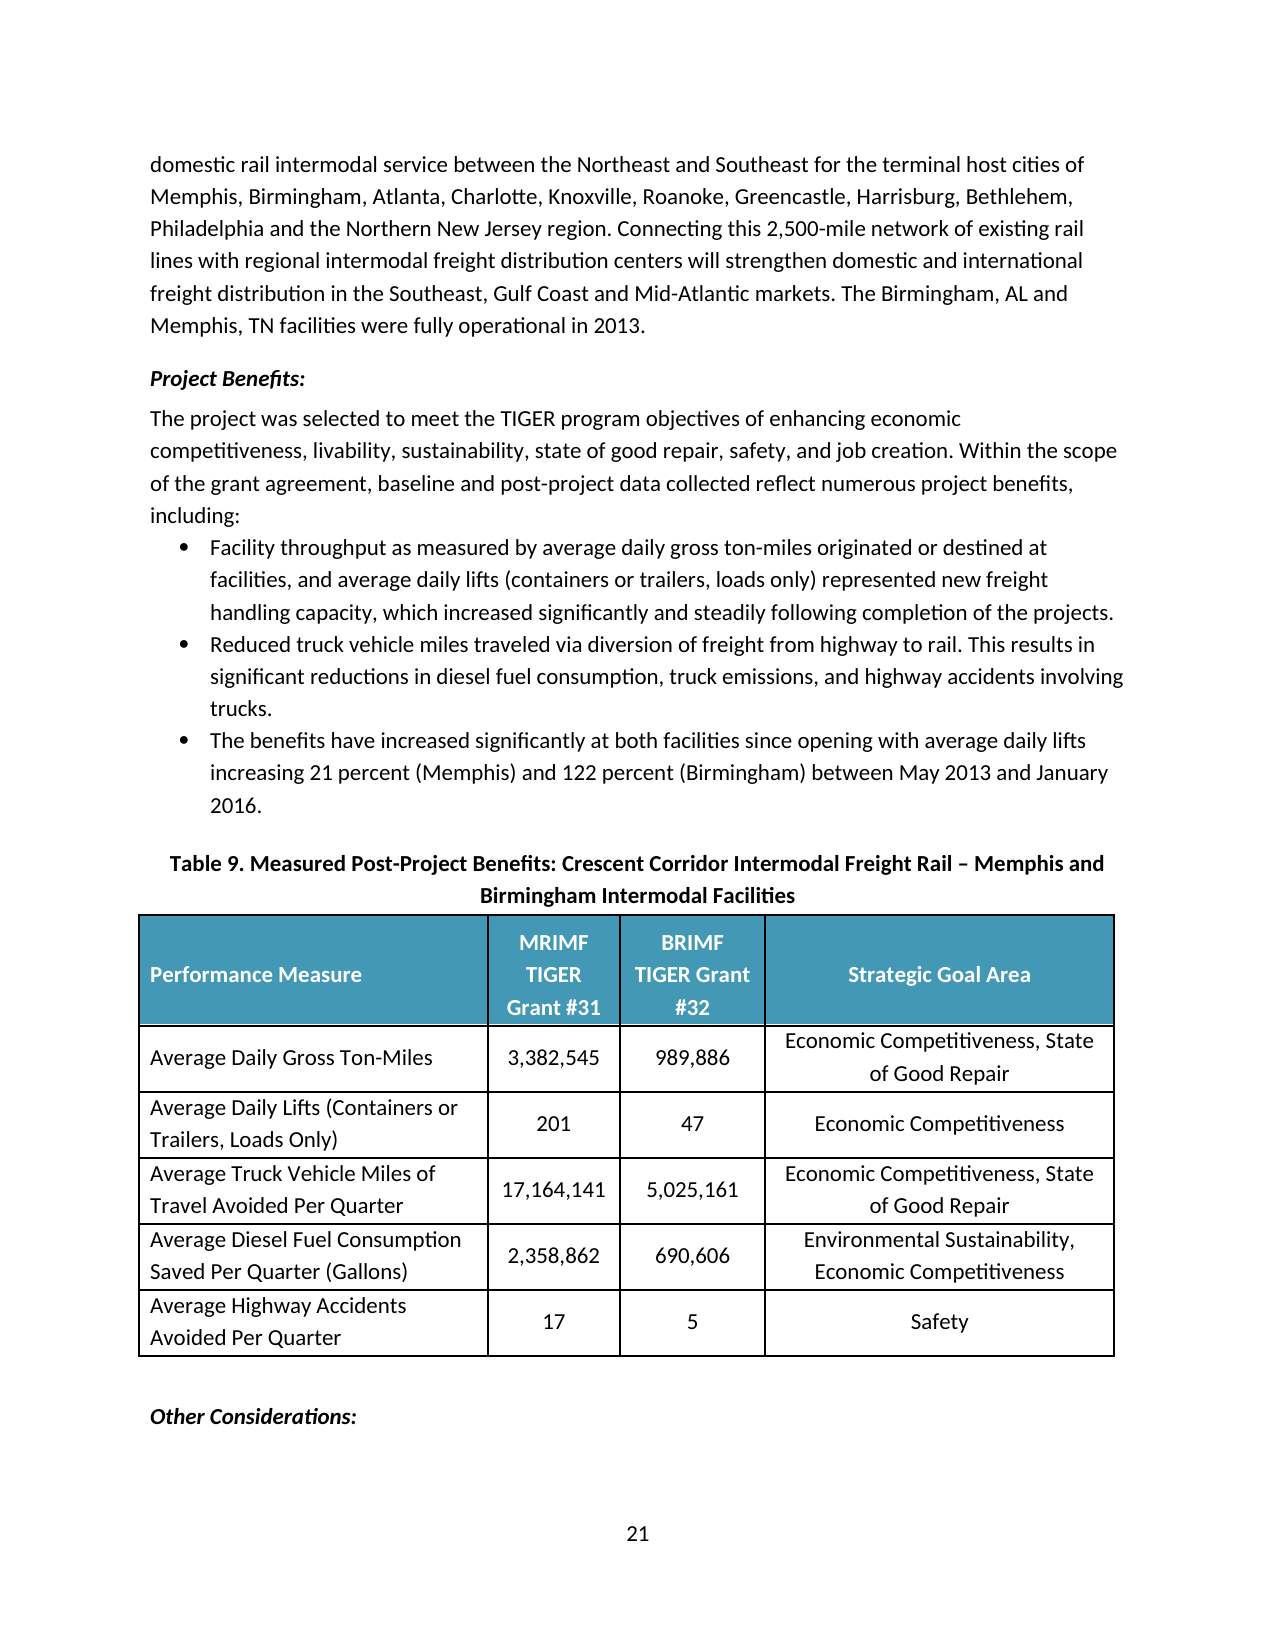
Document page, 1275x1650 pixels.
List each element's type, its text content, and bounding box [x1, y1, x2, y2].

list Facility throughput as measured by average daily gross ton-miles originated or destined at facilities, and average daily lifts (containers or trailers, loads only) represented new freight handling capacity, which increased significantly and steadily following completion of the projects. [180, 533, 1125, 626]
table_header MRIMF TIGER Grant #31 [489, 916, 619, 1024]
table_header BRIMF TIGER Grant #32 [621, 916, 764, 1024]
table_cell Average Daily Gross Ton-Miles [140, 1027, 487, 1091]
table_cell Environmental Sustainability, Economic Competitiveness [766, 1225, 1113, 1289]
table_header Strategic Goal Area [766, 916, 1113, 1024]
subtitle Project Benefits: [150, 364, 1125, 392]
table_cell Average Truck Vehicle Miles of Travel Avoided Per Quarter [140, 1159, 487, 1223]
table_cell 690,606 [621, 1225, 764, 1289]
table_header Performance Measure [140, 916, 487, 1024]
table_cell Economic Competitiveness [766, 1093, 1113, 1157]
table_cell 201 [489, 1093, 619, 1157]
table_cell Safety [766, 1291, 1113, 1355]
table_cell Economic Competitiveness, State of Good Repair [766, 1159, 1113, 1223]
table_cell Economic Competitiveness, State of Good Repair [766, 1027, 1113, 1091]
subtitle Other Considerations: [150, 1402, 1125, 1430]
list Reduced truck vehicle miles traveled via diversion of freight from highway to rail. This results in significant reductions in diesel fuel consumption, truck emissions, and highway accidents involving trucks. [180, 630, 1125, 722]
table_cell 47 [621, 1093, 764, 1157]
table_cell Average Diesel Fuel Consumption Saved Per Quarter (Gallons) [140, 1225, 487, 1289]
table_cell 2,358,862 [489, 1225, 619, 1289]
table_cell Average Daily Lifts (Containers or Trailers, Loads Only) [140, 1093, 487, 1157]
table_cell 5 [621, 1291, 764, 1355]
table_cell 3,382,545 [489, 1027, 619, 1091]
list The benefits have increased significantly at both facilities since opening with average daily lifts increasing 21 percent (Memphis) and 122 percent (Birmingham) between May 2013 and January 2016. [180, 726, 1125, 819]
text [150, 150, 1125, 339]
text The project was selected to meet the TIGER program objectives of enhancing economic competitiveness, livability, sustainability, state of good repair, safety, and job creation. Within the scope of the grant agreement, baseline and post-project data collected reflect numerous project benefits, including: [150, 404, 1125, 529]
table_cell 17,164,141 [489, 1159, 619, 1223]
table_cell 989,886 [621, 1027, 764, 1091]
table_cell 5,025,161 [621, 1159, 764, 1223]
text Table 9. Measured Post-Project Benefits: Crescent Corridor Intermodal Freight Rail – Memphis and Birmingham Intermodal Facilities [150, 849, 1125, 909]
table_cell Average Highway Accidents Avoided Per Quarter [140, 1291, 487, 1355]
table_cell 17 [489, 1291, 619, 1355]
